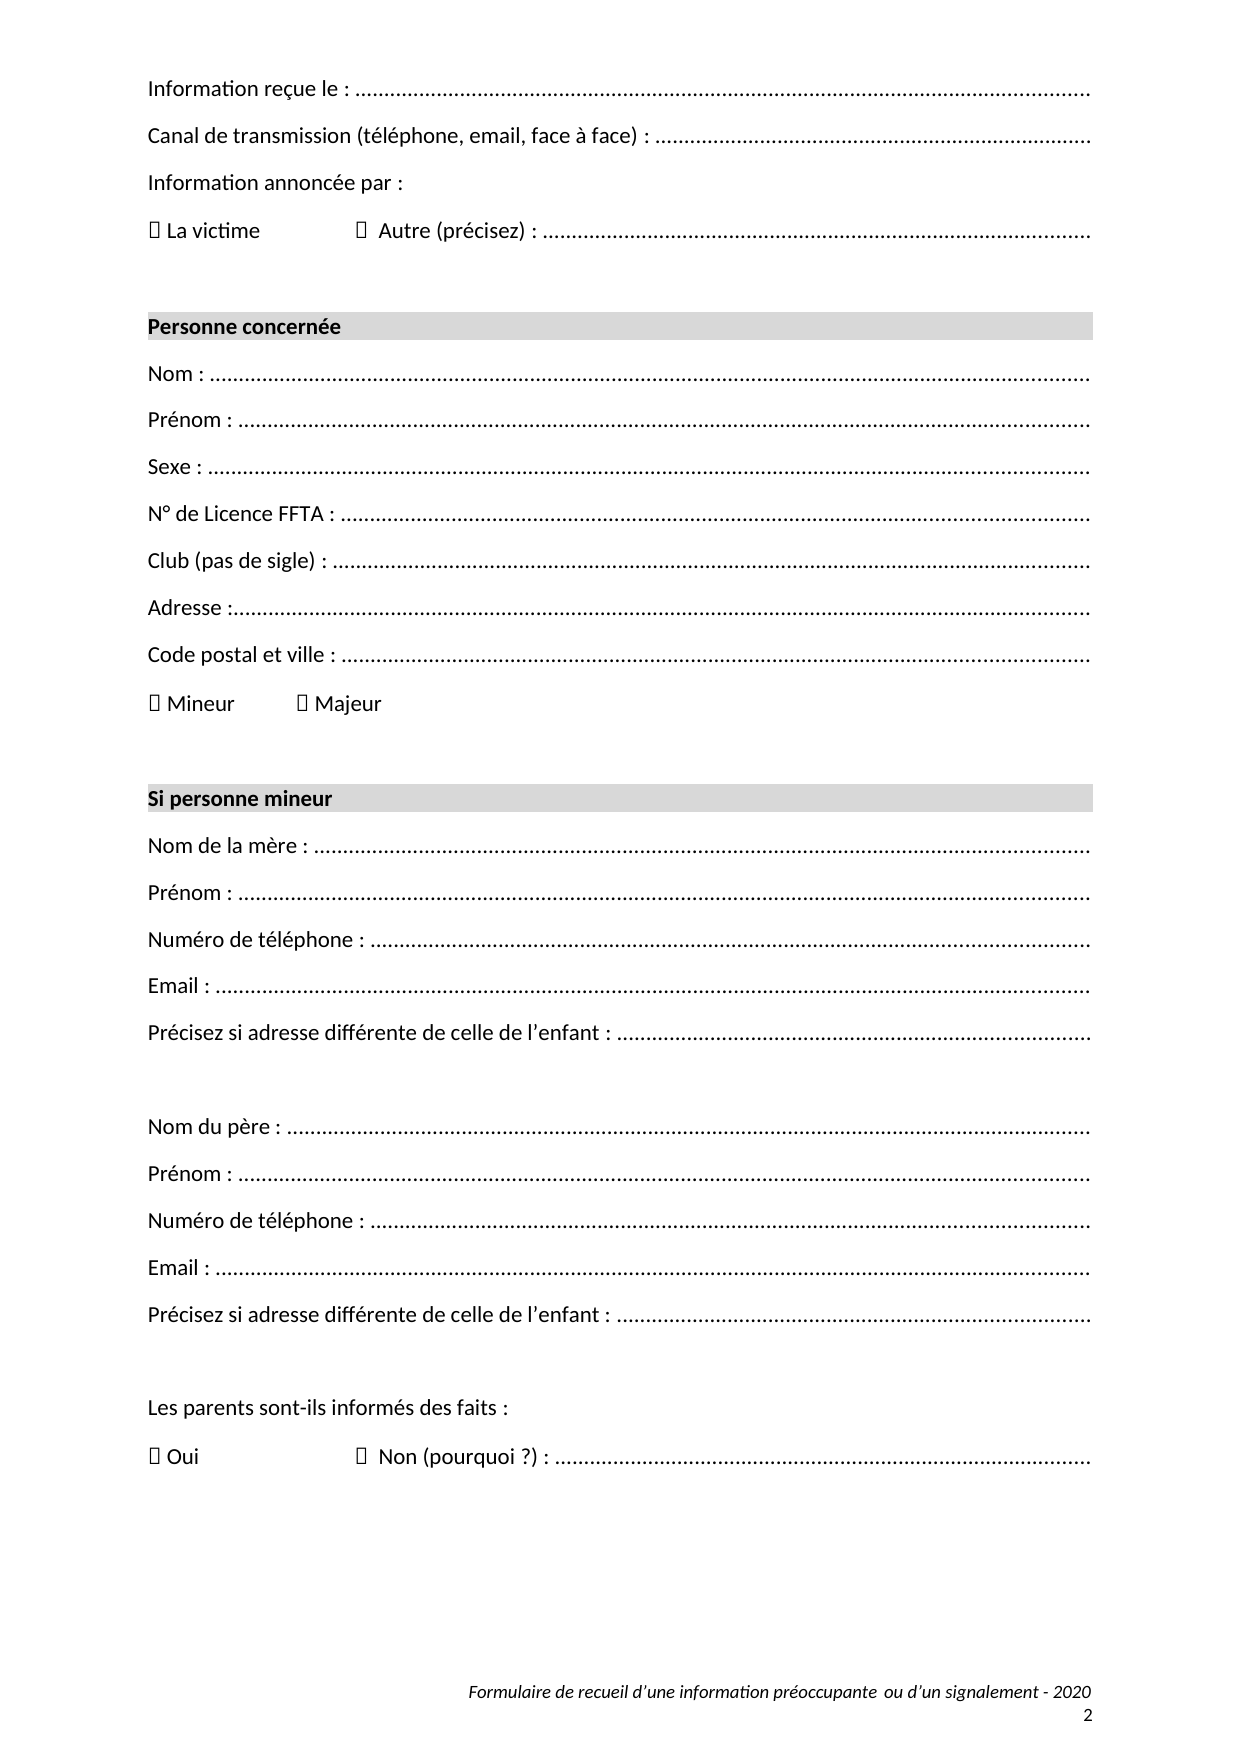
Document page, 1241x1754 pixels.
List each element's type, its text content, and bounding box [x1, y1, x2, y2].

text Précisez si adresse différente de celle de l’enfant : [148, 1300, 1093, 1328]
text Nom : [148, 359, 1093, 387]
text Si personne mineur [148, 784, 1093, 812]
text Prénom : [148, 1159, 1093, 1187]
text Prénom : [148, 878, 1093, 906]
text Nom de la mère : [148, 831, 1093, 859]
text Canal de transmission (téléphone, email, face à face) : [148, 121, 1093, 149]
text Email : [148, 1253, 1093, 1281]
text  Mineur  Majeur [148, 687, 1093, 718]
text Code postal et ville : [148, 640, 1093, 668]
text  Oui  Non (pourquoi ?) : [148, 1440, 1093, 1472]
text Information annoncée par : [148, 168, 1093, 196]
text Club (pas de sigle) : [148, 546, 1093, 574]
text Nom du père : [148, 1112, 1093, 1140]
text Les parents sont-ils informés des faits : [148, 1393, 1093, 1421]
text Personne concernée [148, 312, 1093, 340]
text Prénom : [148, 406, 1093, 433]
text Numéro de téléphone : [148, 925, 1093, 953]
text Numéro de téléphone : [148, 1206, 1093, 1234]
text Information reçue le : [148, 74, 1093, 102]
text N° de Licence FFTA : [148, 499, 1093, 527]
text Précisez si adresse différente de celle de l’enfant : [148, 1018, 1093, 1046]
text  La victime  Autre (précisez) : [148, 214, 1093, 246]
text Email : [148, 972, 1093, 999]
text Adresse : [148, 593, 1093, 621]
text Sexe : [148, 452, 1093, 480]
